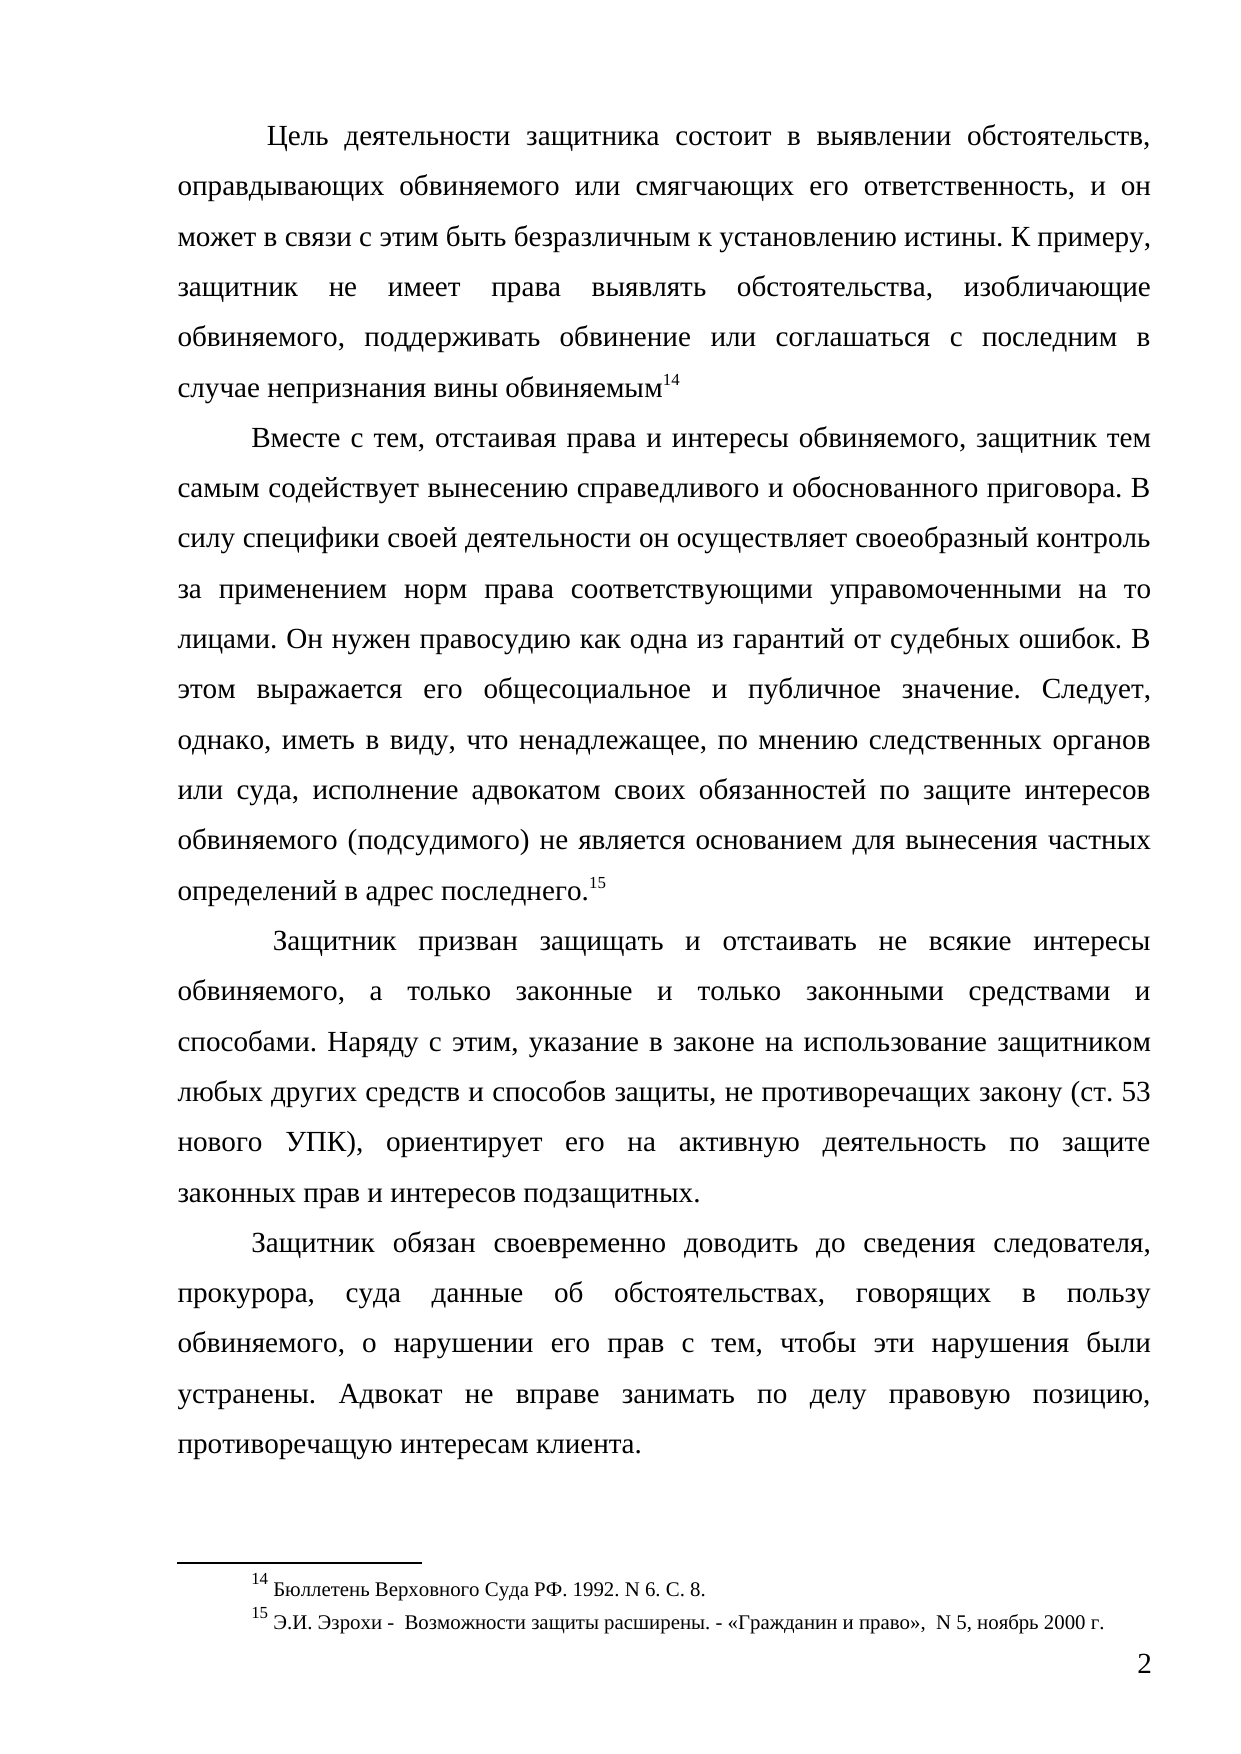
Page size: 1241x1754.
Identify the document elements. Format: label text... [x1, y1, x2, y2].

text Защитник призван защищать и отстаивать не всякие интересы обвиняемого, а только законные и только законными средствами и способами. Наряду с этим, указание в законе на использование защитником любых других средств и способов защиты, не противоречащих закону (ст. 53 нового УПК), ориентирует его на активную деятельность по защите законных прав и интересов подзащитных. [177, 923, 1152, 1208]
text Цель деятельности защитника состоит в выявлении обстоятельств, оправдывающих обвиняемого или смягчающих его ответственность, и он может в связи с этим быть безразличным к установлению истины. К примеру, защитник не имеет права выявлять обстоятельства, изобличающие обвиняемого, поддерживать обвинение или соглашаться с последним в случае непризнания вины обвиняемым [177, 118, 1152, 403]
text Вместе с тем, отстаивая права и интересы обвиняемого, защитник тем самым содействует вынесению справедливого и обоснованного приговора. В силу специфики своей деятельности он осуществляет своеобразный контроль за применением норм права соответствующими управомоченными на то лицами. Он нужен правосудию как одна из гарантий от судебных ошибок. В этом выражается его общесоциальное и публичное значение. Следует, однако, иметь в виду, что ненадлежащее, по мнению следственных органов или суда, исполнение адвокатом своих обязанностей по защите интересов обвиняемого (подсудимого) не является основанием для вынесения частных определений в адрес последнего. [177, 420, 1152, 906]
text Защитник обязан своевременно доводить до сведения следователя, прокурора, суда данные об обстоятельствах, говорящих в пользу обвиняемого, о нарушении его прав с тем, чтобы эти нарушения были устранены. Адвокат не вправе занимать по делу правовую позицию, противоречащую интересам клиента. [177, 1225, 1152, 1460]
